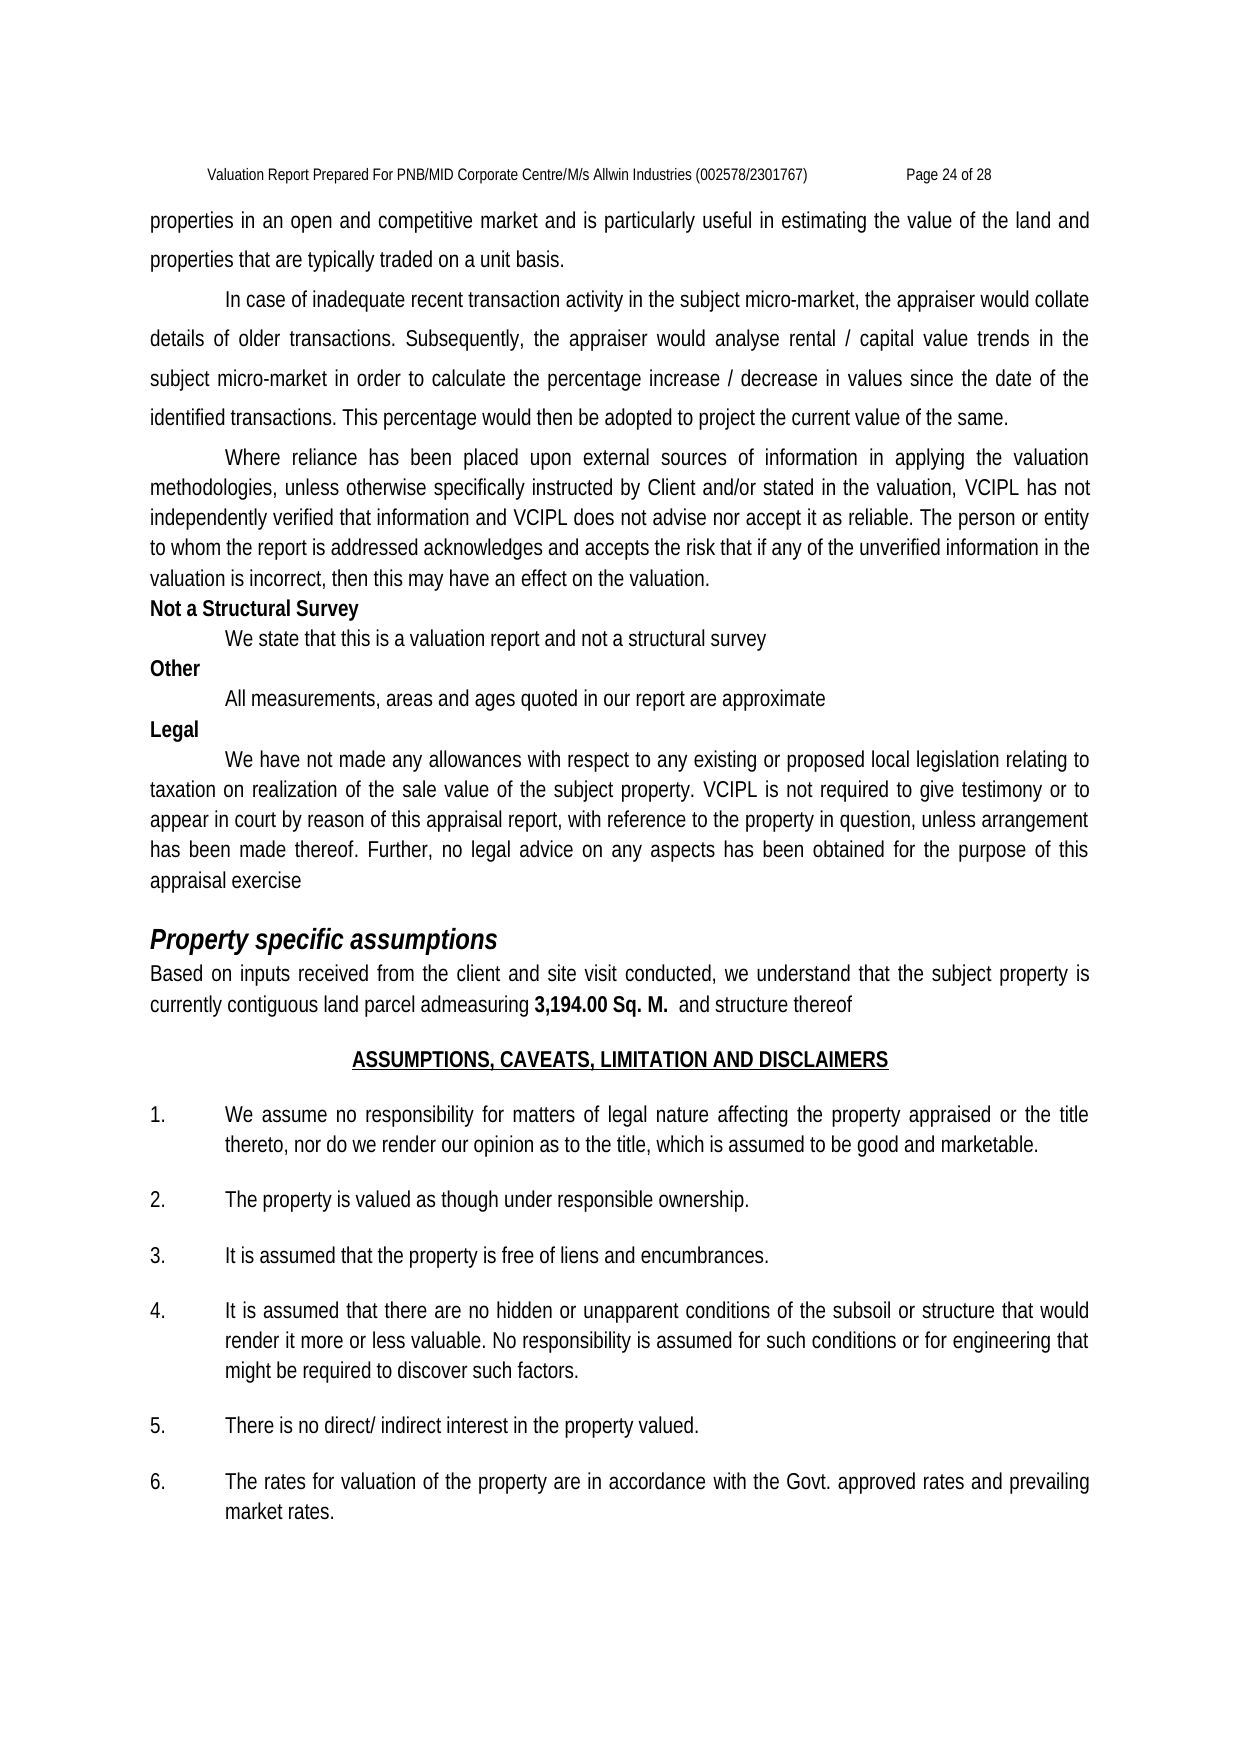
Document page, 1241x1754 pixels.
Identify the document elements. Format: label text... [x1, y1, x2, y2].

text 6. The rates for valuation of the property are in accordance with the Govt. approved rates and prevailing market rates. [150, 1468, 1090, 1524]
subtitle ASSUMPTIONS, CAVEATS, LIMITATION AND DISCLAIMERS [150, 1046, 1090, 1072]
text Where reliance has been placed upon external sources of information in applying the valuation methodologies, unless otherwise specifically instructed by Client and/or stated in the valuation, VCIPL has not independently verified that information and VCIPL does not advise nor accept it as reliable. The person or entity to whom the report is addressed acknowledges and accepts the risk that if any of the unverified information in the valuation is incorrect, then this may have an effect on the valuation. [150, 444, 1090, 591]
text 3. It is assumed that the property is free of liens and encumbrances. [150, 1242, 1090, 1268]
text Not a Structural Survey [150, 595, 1090, 621]
text We have not made any allowances with respect to any existing or proposed local legislation relating to taxation on realization of the sale value of the subject property. VCIPL is not required to give testimony or to appear in court by reason of this appraisal report, with reference to the property in question, unless arrangement has been made thereof. Further, no legal advice on any aspects has been obtained for the purpose of this appraisal exercise [150, 746, 1090, 893]
text All measurements, areas and ages quoted in our report are approximate [150, 685, 1090, 712]
text Other [150, 655, 1090, 682]
subtitle Property specific assumptions [150, 922, 1090, 955]
text Based on inputs received from the client and site visit conducted, we understand that the subject property is currently contiguous land parcel admeasuring 3,194.00 Sq. M. and structure thereof [150, 960, 1090, 1017]
text Legal [150, 716, 1090, 742]
text We state that this is a valuation report and not a structural survey [150, 625, 1090, 651]
text 5. There is no direct/ indirect interest in the property valued. [150, 1412, 1090, 1439]
text 1. We assume no responsibility for matters of legal nature affecting the property appraised or the title thereto, nor do we render our opinion as to the title, which is assumed to be good and marketable. [150, 1101, 1090, 1157]
text 2. The property is valued as though under responsible ownership. [150, 1186, 1090, 1213]
text 4. It is assumed that there are no hidden or unapparent conditions of the subsoil or structure that would render it more or less valuable. No responsibility is assumed for such conditions or for engineering that might be required to discover such factors. [150, 1297, 1090, 1383]
text In case of inadequate recent transaction activity in the subject micro-market, the appraiser would collate details of older transactions. Subsequently, the appraiser would analyse rental / capital value trends in the subject micro-market in order to calculate the percentage increase / decrease in values since the date of the identified transactions. This percentage would then be adopted to project the current value of the same. [150, 286, 1090, 431]
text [150, 207, 1090, 273]
